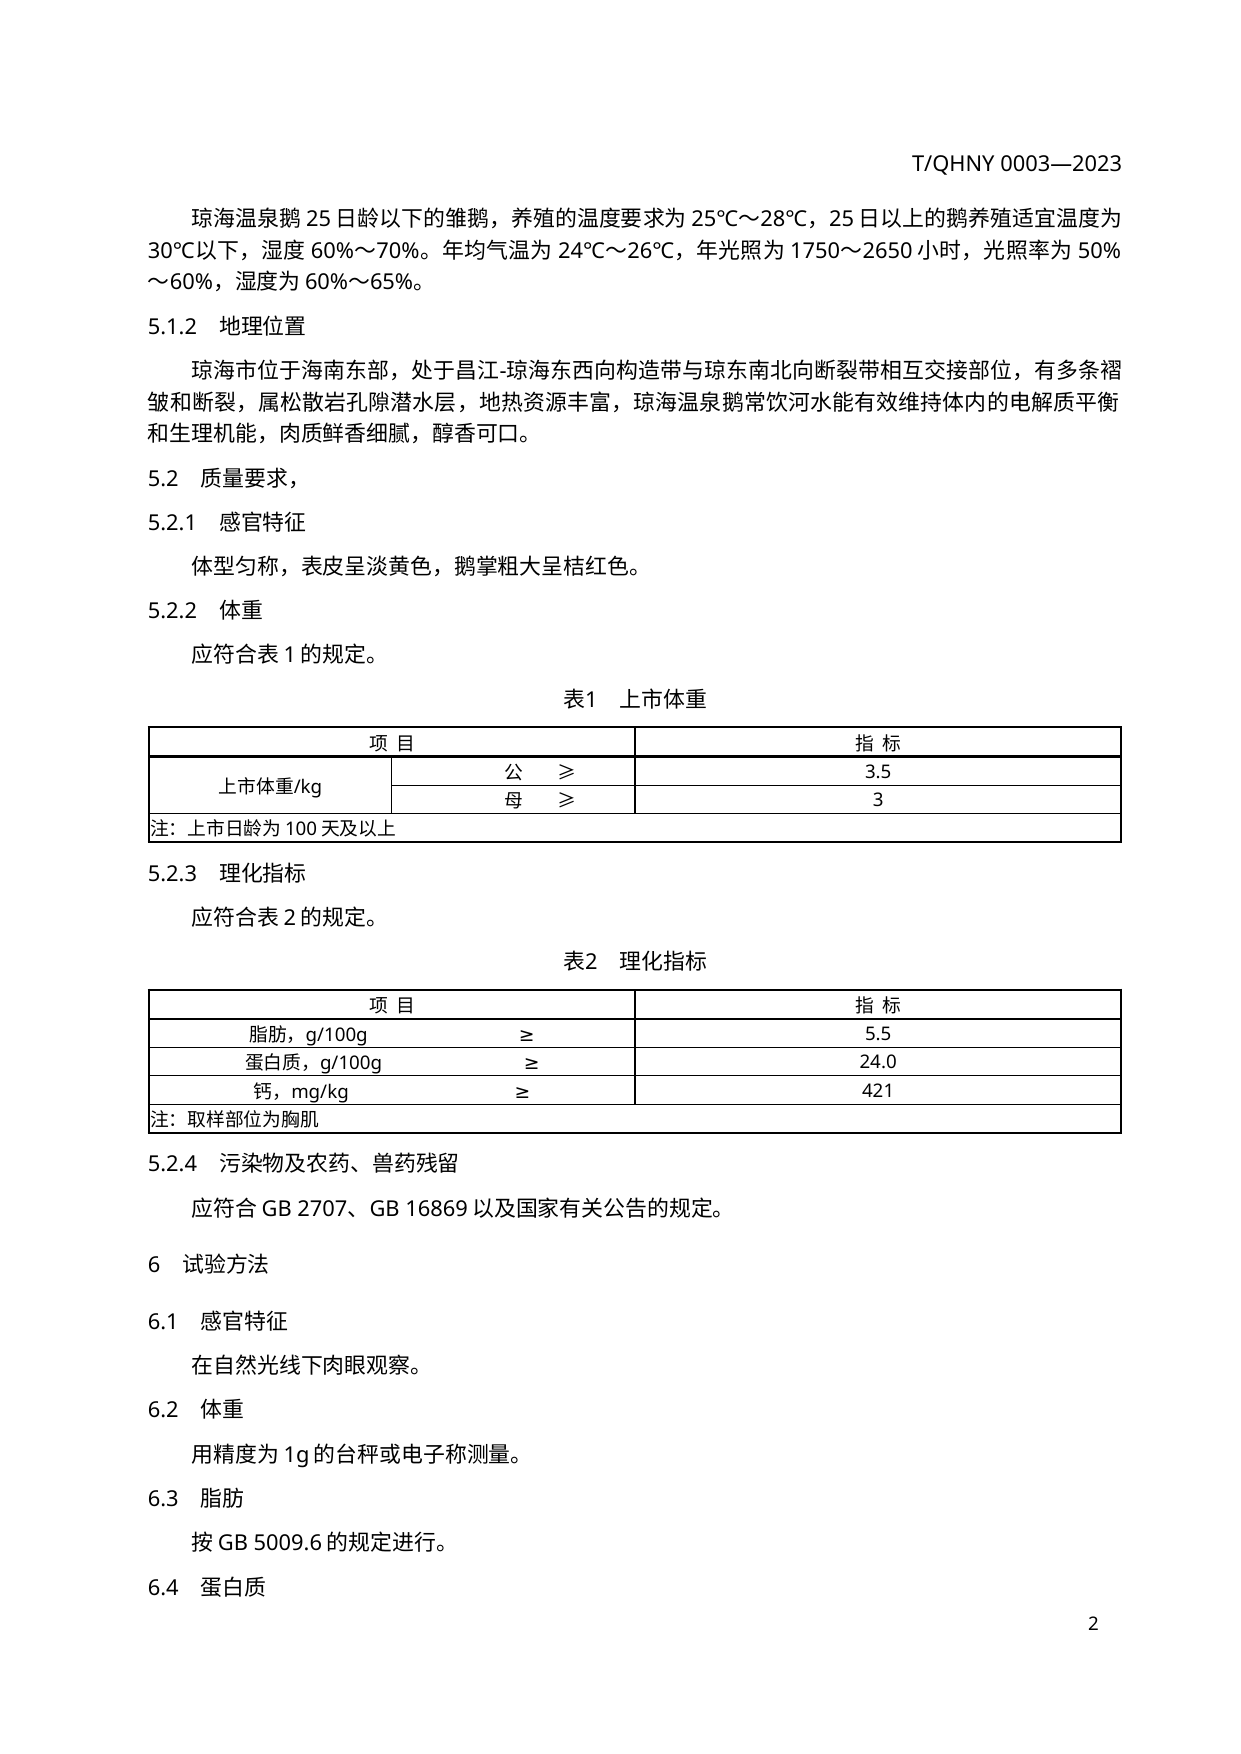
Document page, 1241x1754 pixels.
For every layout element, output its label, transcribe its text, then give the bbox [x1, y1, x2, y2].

table_cell 蛋白质，g/100g ≥ [150, 1048, 634, 1075]
text 体重 [148, 593, 1122, 625]
table_cell 3 [636, 786, 1120, 813]
table_cell 上市体重/kg [150, 758, 391, 813]
table_header 指 标 [636, 991, 1120, 1018]
table_cell 3.5 [636, 758, 1120, 784]
text 上市体重 [148, 682, 1122, 713]
text 脂肪 [148, 1481, 1122, 1513]
table_header 项 目 [150, 728, 634, 755]
text 地理位置 [148, 309, 1122, 340]
text 感官特征 [148, 1304, 1122, 1336]
table_header 项 目 [150, 991, 634, 1018]
text 应符合表1的规定。 [148, 637, 1122, 669]
text 蛋白质 [148, 1569, 1122, 1601]
text 质量要求， [148, 461, 1122, 492]
text 体重 [148, 1392, 1122, 1424]
text 污染物及农药、兽药残留 [148, 1146, 1122, 1178]
table_cell 公 ≥ [392, 758, 634, 784]
text 感官特征 [148, 505, 1122, 537]
text 琼海温泉鹅25日龄以下的雏鹅，养殖的温度要求为25℃～28℃，25日以上的鹅养殖适宜温度为30℃以下，湿度60%～70%。年均气温为24℃～26℃，年光照为1750～2650小时，光照率为50%～60%，湿度为60%～65%。 [148, 201, 1122, 296]
table_header 指 标 [636, 728, 1120, 755]
text 琼海市位于海南东部，处于昌江-琼海东西向构造带与琼东南北向断裂带相互交接部位，有多条褶皱和断裂，属松散岩孔隙潜水层，地热资源丰富，琼海温泉鹅常饮河水能有效维持体内的电解质平衡和生理机能，肉质鲜香细腻，醇香可口。 [148, 353, 1122, 448]
table_cell 脂肪，g/100g ≥ [150, 1020, 634, 1047]
table_cell 注：取样部位为胸肌 [150, 1105, 1120, 1132]
table_cell 421 [636, 1076, 1120, 1103]
list 体型匀称，表皮呈淡黄色，鹅掌粗大呈桔红色。 [148, 549, 1122, 581]
text 理化指标 [148, 944, 1122, 976]
table_cell 母 ≥ [392, 786, 634, 813]
text 在自然光线下肉眼观察。 [148, 1348, 1122, 1380]
text 应符合表2的规定。 [148, 900, 1122, 932]
text 用精度为1g的台秤或电子称测量。 [148, 1437, 1122, 1468]
text 应符合GB 2707、GB 16869以及国家有关公告的规定。 [148, 1191, 1122, 1222]
text 按GB 5009.6的规定进行。 [148, 1525, 1122, 1557]
table_cell 5.5 [636, 1020, 1120, 1047]
text 试验方法 [148, 1247, 1122, 1279]
table_cell 24.0 [636, 1048, 1120, 1075]
text 理化指标 [148, 856, 1122, 887]
table_cell 钙，mg/kg ≥ [150, 1076, 634, 1103]
table_cell 注：上市日龄为100天及以上 [150, 814, 1120, 841]
